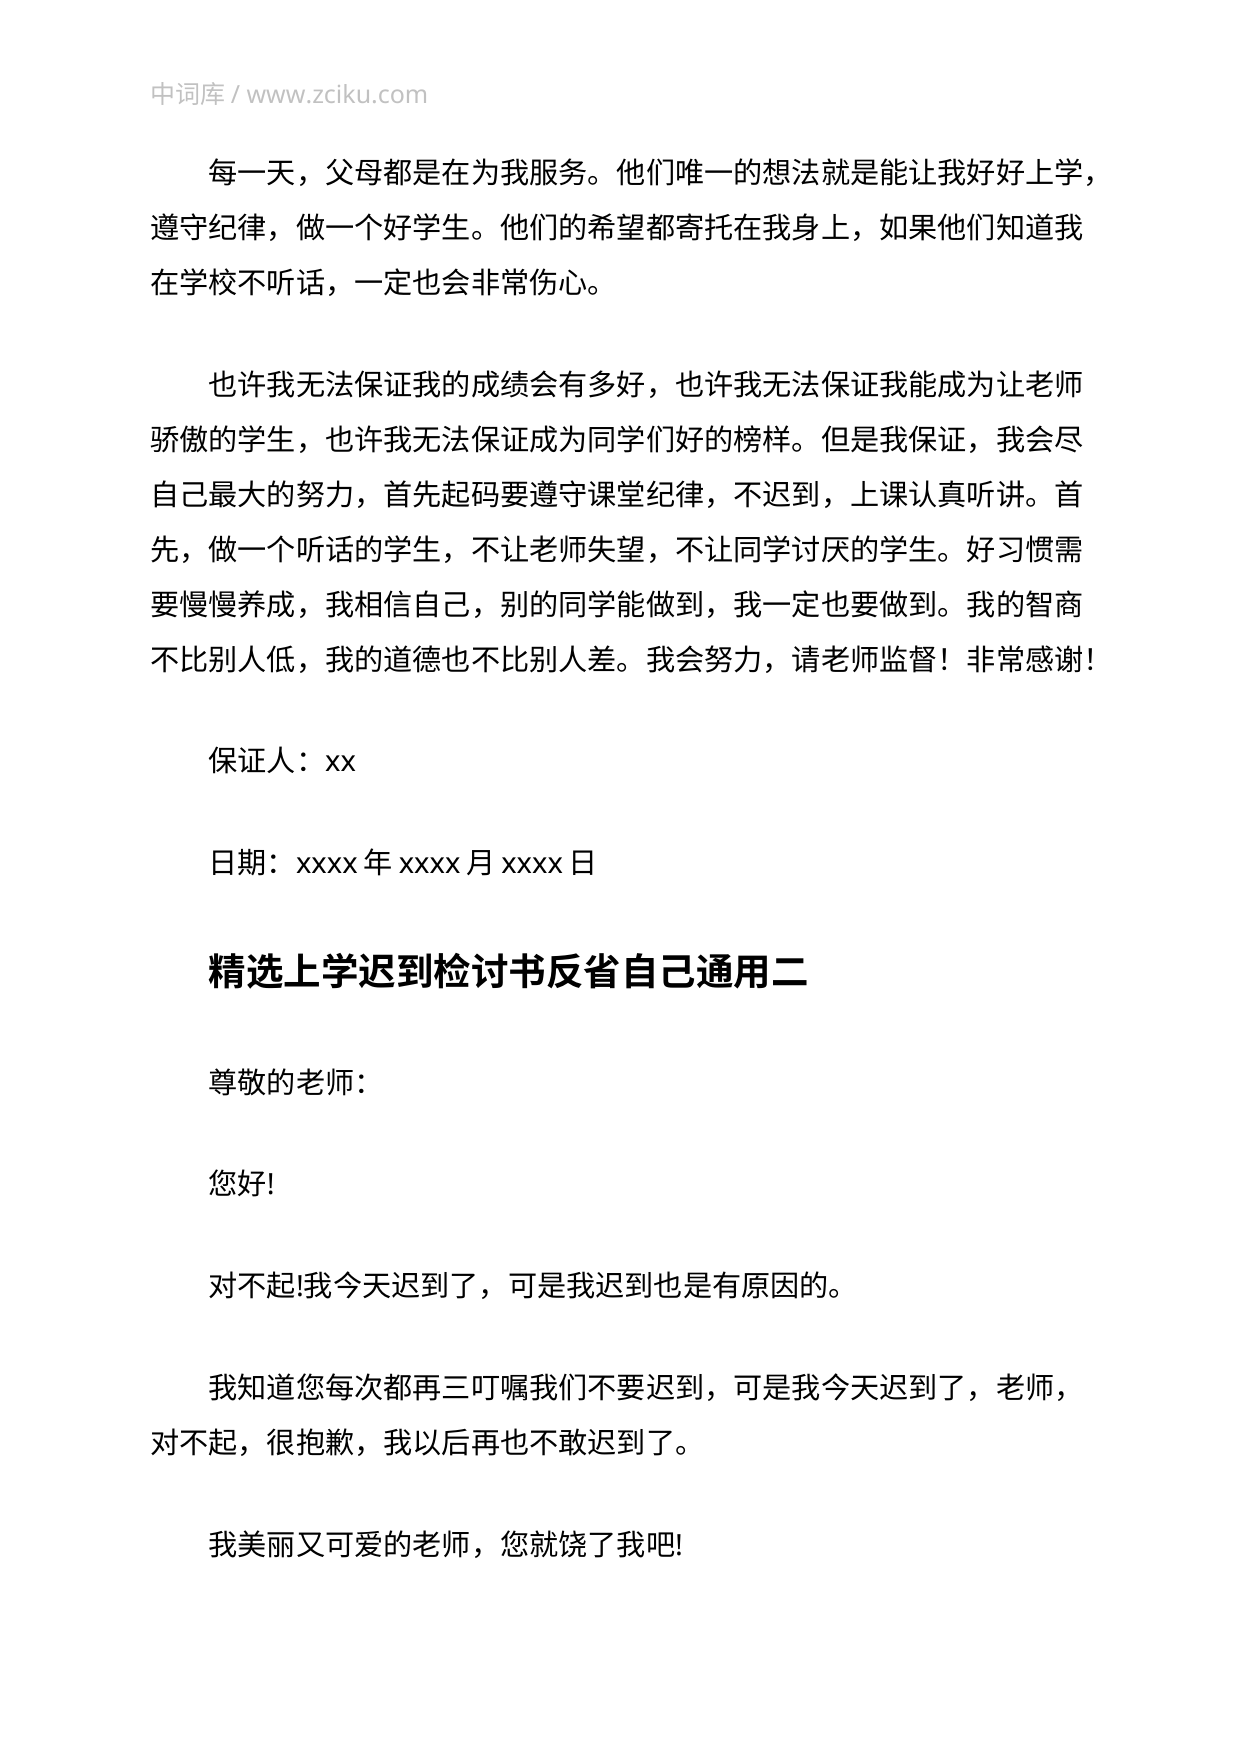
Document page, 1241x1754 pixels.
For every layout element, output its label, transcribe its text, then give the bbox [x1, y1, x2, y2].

text 精选上学迟到检讨书反省自己通用二 [150, 942, 1090, 996]
text 我知道您每次都再三叮嘱我们不要迟到，可是我今天迟到了，老师，对不起，很抱歉，我以后再也不敢迟到了。 [150, 1365, 1090, 1462]
text 每一天，父母都是在为我服务。他们唯一的想法就是能让我好好上学，遵守纪律，做一个好学生。他们的希望都寄托在我身上，如果他们知道我在学校不听话，一定也会非常伤心。 [150, 150, 1090, 302]
text 对不起!我今天迟到了，可是我迟到也是有原因的。 [150, 1263, 1090, 1305]
text 尊敬的老师： [150, 1059, 1090, 1101]
text 您好! [150, 1161, 1090, 1203]
text 保证人：xx [150, 738, 1090, 780]
text 也许我无法保证我的成绩会有多好，也许我无法保证我能成为让老师骄傲的学生，也许我无法保证成为同学们好的榜样。但是我保证，我会尽自己最大的努力，首先起码要遵守课堂纪律，不迟到，上课认真听讲。首先，做一个听话的学生，不让老师失望，不让同学讨厌的学生。好习惯需要慢慢养成，我相信自己，别的同学能做到，我一定也要做到。我的智商不比别人低，我的道德也不比别人差。我会努力，请老师监督！非常感谢！ [150, 362, 1090, 678]
text 日期：xxxx年xxxx月xxxx日 [150, 840, 1090, 882]
text 我美丽又可爱的老师，您就饶了我吧! [150, 1522, 1090, 1564]
